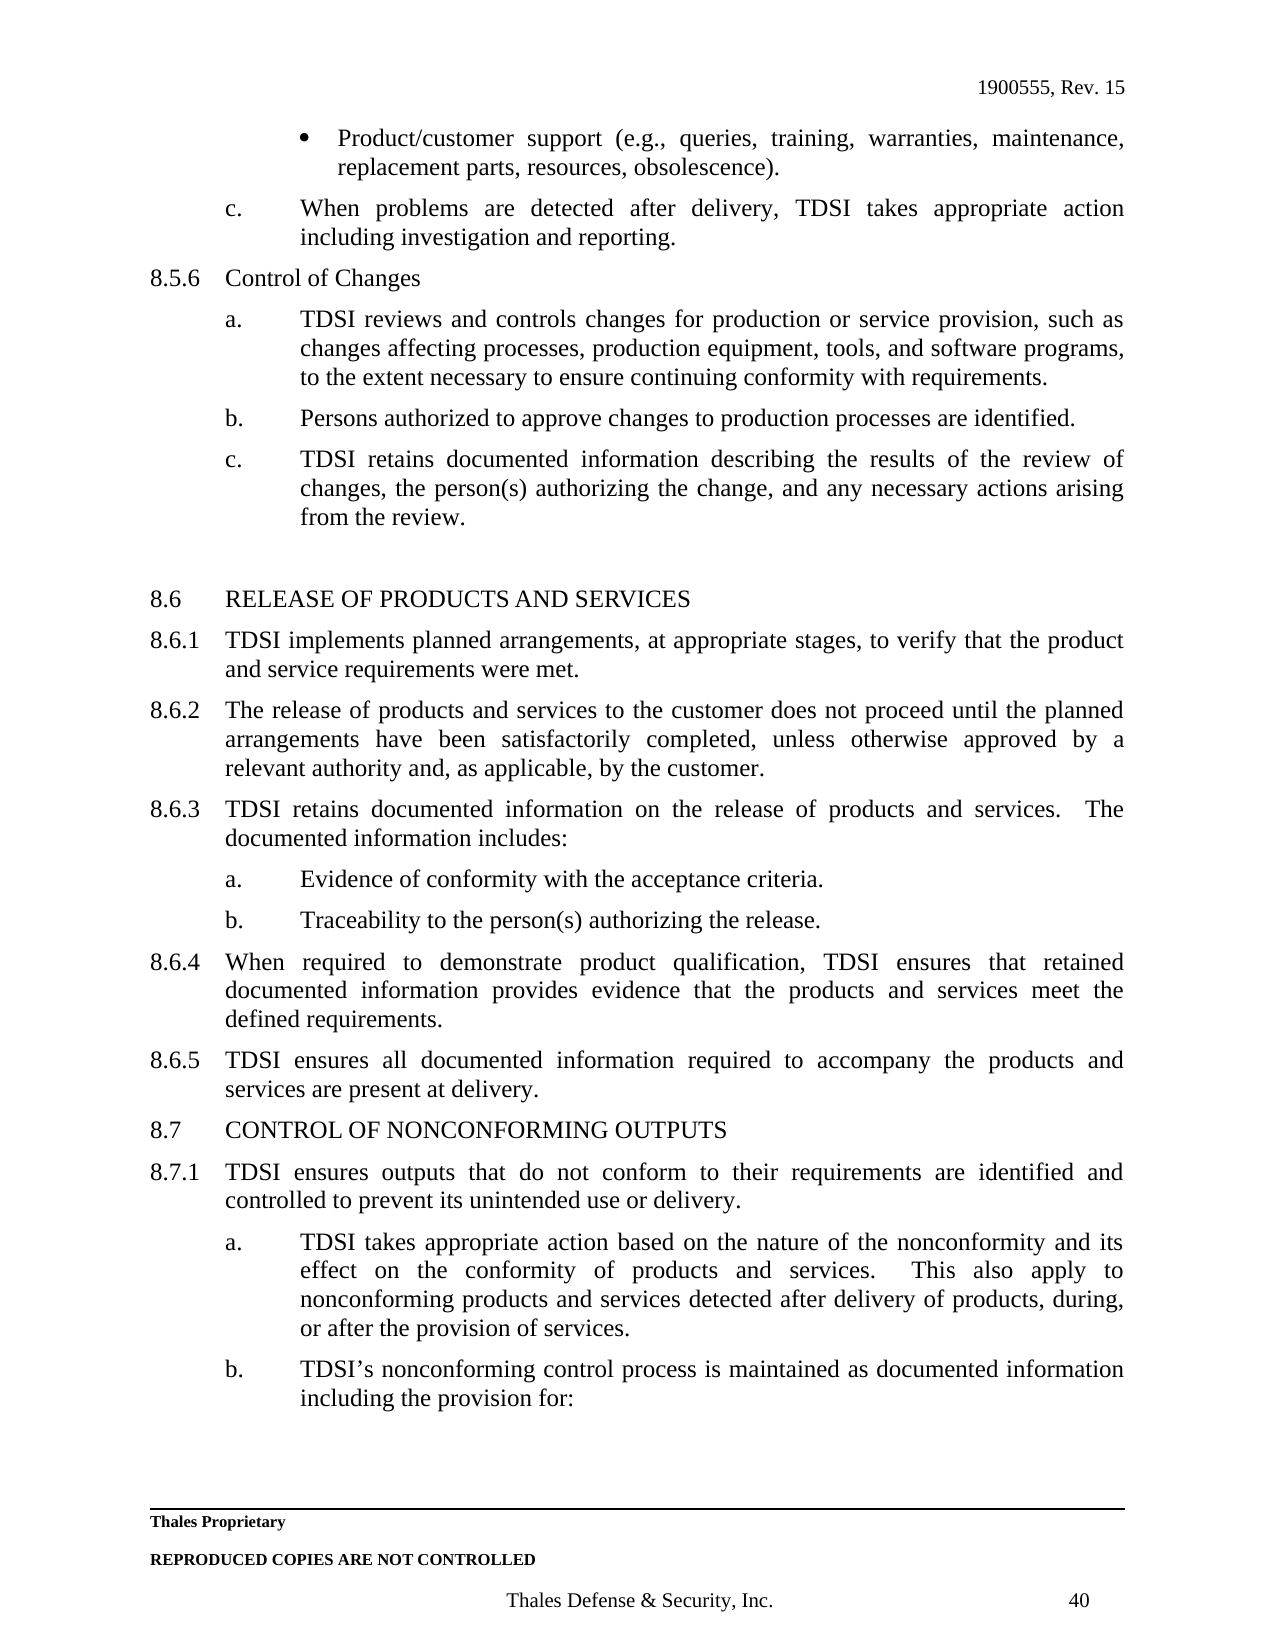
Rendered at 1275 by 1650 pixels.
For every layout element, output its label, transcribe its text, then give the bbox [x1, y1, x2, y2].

list When problems are detected after delivery, TDSI takes appropriate action including investigation and reporting. [225, 193, 1125, 251]
list TDSI retains documented information describing the results of the review of changes, the person(s) authorizing the change, and any necessary actions arising from the review. [225, 444, 1125, 531]
list TDSI’s nonconforming control process is maintained as documented information including the provision for: [225, 1354, 1125, 1412]
subtitle 8.6 RELEASE OF PRODUCTS AND SERVICES [150, 584, 1125, 613]
subtitle 8.5.6 Control of Changes [150, 263, 1125, 292]
list Persons authorized to approve changes to production processes are identified. [225, 403, 1125, 432]
text 8.6.1 TDSI implements planned arrangements, at appropriate stages, to verify that the product and service requirements were met. [150, 626, 1125, 683]
text 8.6.4 When required to demonstrate product qualification, TDSI ensures that retained documented information provides evidence that the products and services meet the defined requirements. [150, 947, 1125, 1033]
text 8.6.2 The release of products and services to the customer does not proceed until the planned arrangements have been satisfactorily completed, unless otherwise approved by a relevant authority and, as applicable, by the customer. [150, 696, 1125, 782]
text 8.6.3 TDSI retains documented information on the release of products and services. The documented information includes: [150, 794, 1125, 852]
list TDSI reviews and controls changes for production or service provision, such as changes affecting processes, production equipment, tools, and software programs, to the extent necessary to ensure continuing conformity with requirements. [225, 304, 1125, 391]
subtitle 8.7 CONTROL OF NONCONFORMING OUTPUTS [150, 1116, 1125, 1144]
text 8.7.1 TDSI ensures outputs that do not conform to their requirements are identified and controlled to prevent its unintended use or delivery. [150, 1157, 1125, 1214]
list Evidence of conformity with the acceptance criteria. [225, 864, 1125, 893]
text 8.6.5 TDSI ensures all documented information required to accompany the products and services are present at delivery. [150, 1046, 1125, 1103]
list Traceability to the person(s) authorizing the release. [225, 906, 1125, 934]
list TDSI takes appropriate action based on the nature of the nonconformity and its effect on the conformity of products and services. This also apply to nonconforming products and services detected after delivery of products, during, or after the provision of services. [225, 1227, 1125, 1342]
list Product/customer support (e.g., queries, training, warranties, maintenance, replacement parts, resources, obsolescence). [300, 123, 1125, 181]
